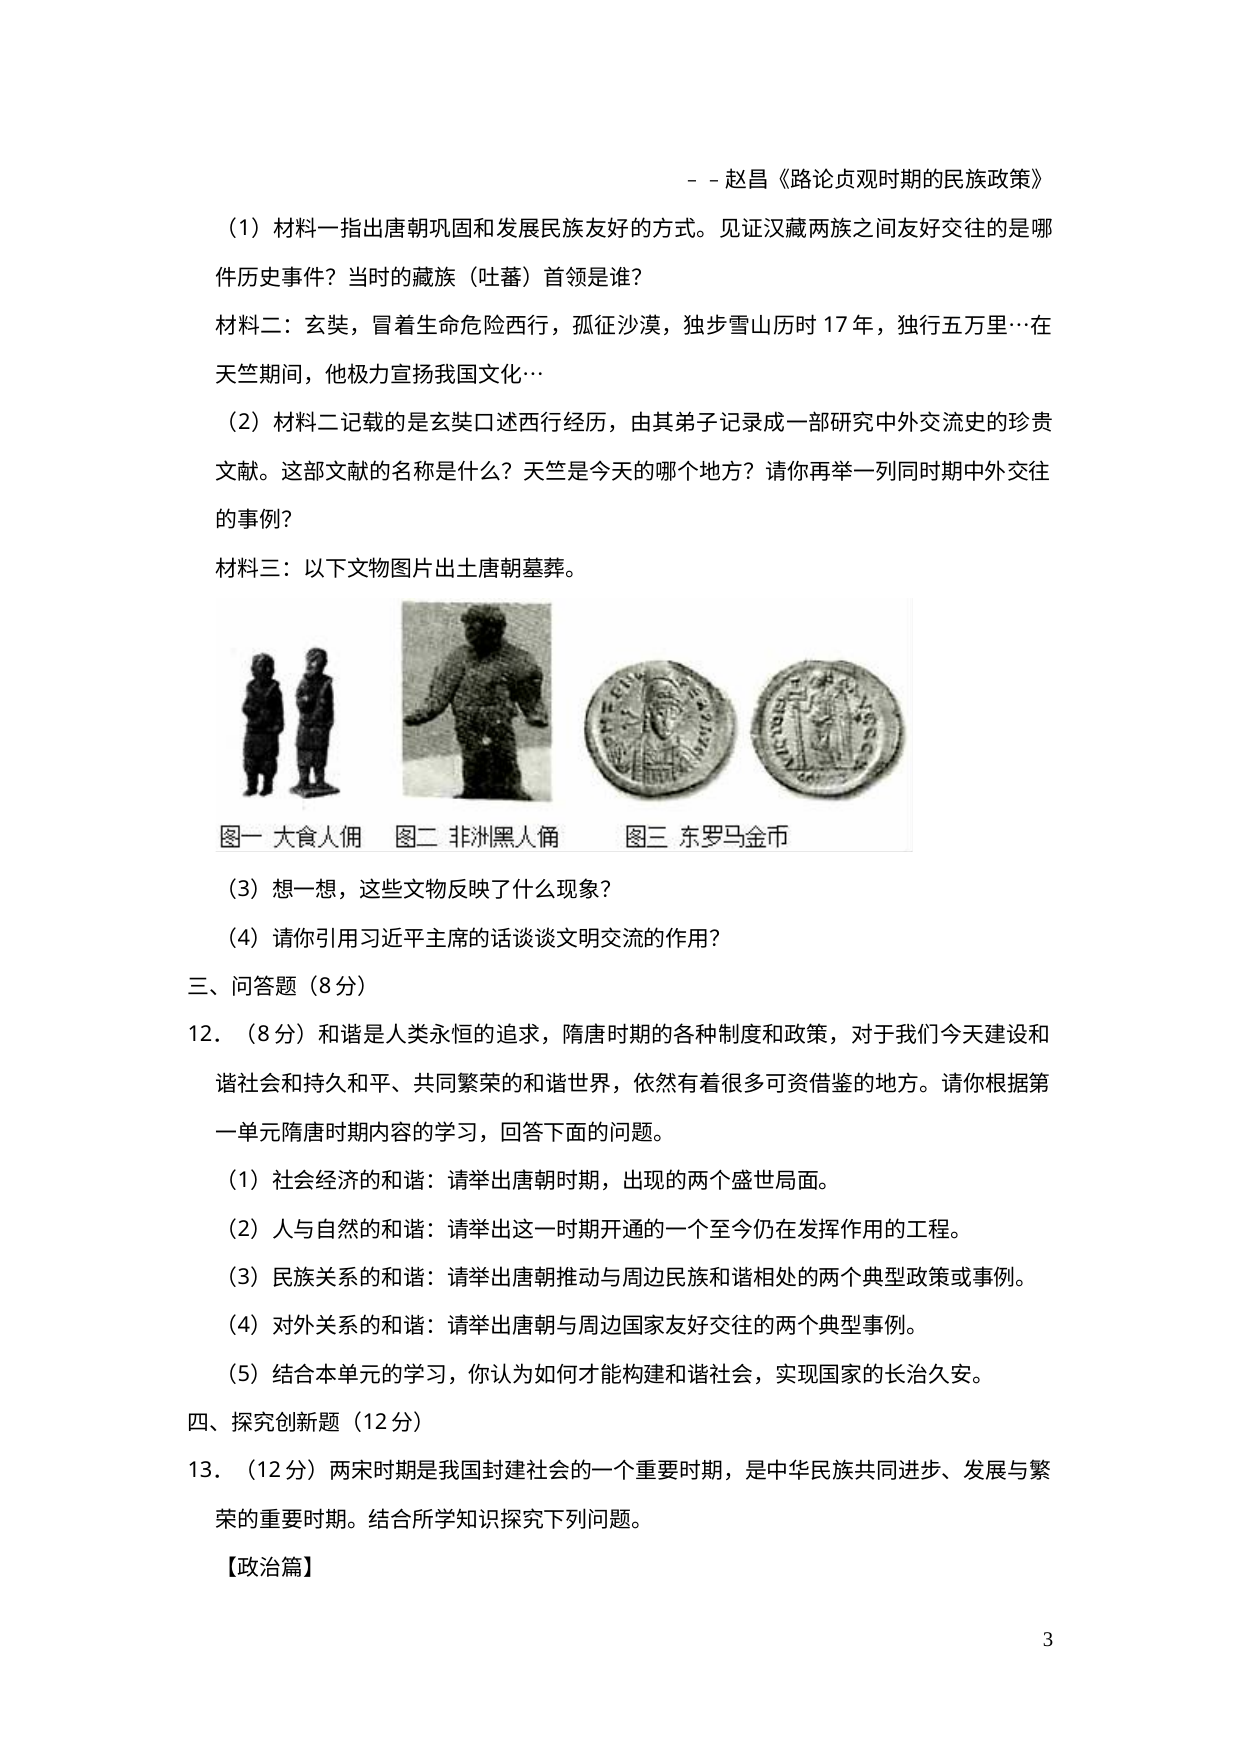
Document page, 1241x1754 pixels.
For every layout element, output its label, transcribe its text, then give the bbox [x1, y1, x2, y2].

text （1）社会经济的和谐：请举出唐朝时期，出现的两个盛世局面。 [216, 1163, 1053, 1195]
text （3）想一想，这些文物反映了什么现象？ [216, 872, 1053, 904]
text 13．（12分）两宋时期是我国封建社会的一个重要时期，是中华民族共同进步、发展与繁荣的重要时期。结合所学知识探究下列问题。 [187, 1453, 1053, 1534]
text 材料二：玄奘，冒着生命危险西行，孤征沙漠，独步雪山历时17年，独行五万里…在天竺期间，他极力宣扬我国文化… [216, 307, 1053, 389]
text （4）对外关系的和谐：请举出唐朝与周边国家友好交往的两个典型事例。 [216, 1308, 1053, 1340]
text （3）民族关系的和谐：请举出唐朝推动与周边民族和谐相处的两个典型政策或事例。 [216, 1259, 1053, 1292]
text （2）材料二记载的是玄奘口述西行经历，由其弟子记录成一部研究中外交流史的珍贵文献。这部文献的名称是什么？天竺是今天的哪个地方？请你再举一列同时期中外交往的事例？ [216, 404, 1053, 534]
text （1）材料一指出唐朝巩固和发展民族友好的方式。见证汉藏两族之间友好交往的是哪件历史事件？当时的藏族（吐蕃）首领是谁？ [216, 210, 1053, 292]
text ﹣﹣赵昌《路论贞观时期的民族政策》 [216, 162, 1053, 194]
text 12．（8分）和谐是人类永恒的追求，隋唐时期的各种制度和政策，对于我们今天建设和谐社会和持久和平、共同繁荣的和谐世界，依然有着很多可资借鉴的地方。请你根据第一单元隋唐时期内容的学习，回答下面的问题。 [187, 1017, 1053, 1147]
text 【政治篇】 [216, 1550, 1053, 1582]
text （5）结合本单元的学习，你认为如何才能构建和谐社会，实现国家的长治久安。 [216, 1356, 1053, 1389]
text 四、探究创新题（12分） [187, 1404, 1053, 1437]
text （4）请你引用习近平主席的话谈谈文明交流的作用？ [216, 920, 1053, 953]
text 材料三：以下文物图片出土唐朝墓葬。 [216, 550, 1053, 583]
picture [215, 598, 913, 852]
text 三、问答题（8分） [187, 969, 1053, 1001]
text （2）人与自然的和谐：请举出这一时期开通的一个至今仍在发挥作用的工程。 [216, 1211, 1053, 1244]
